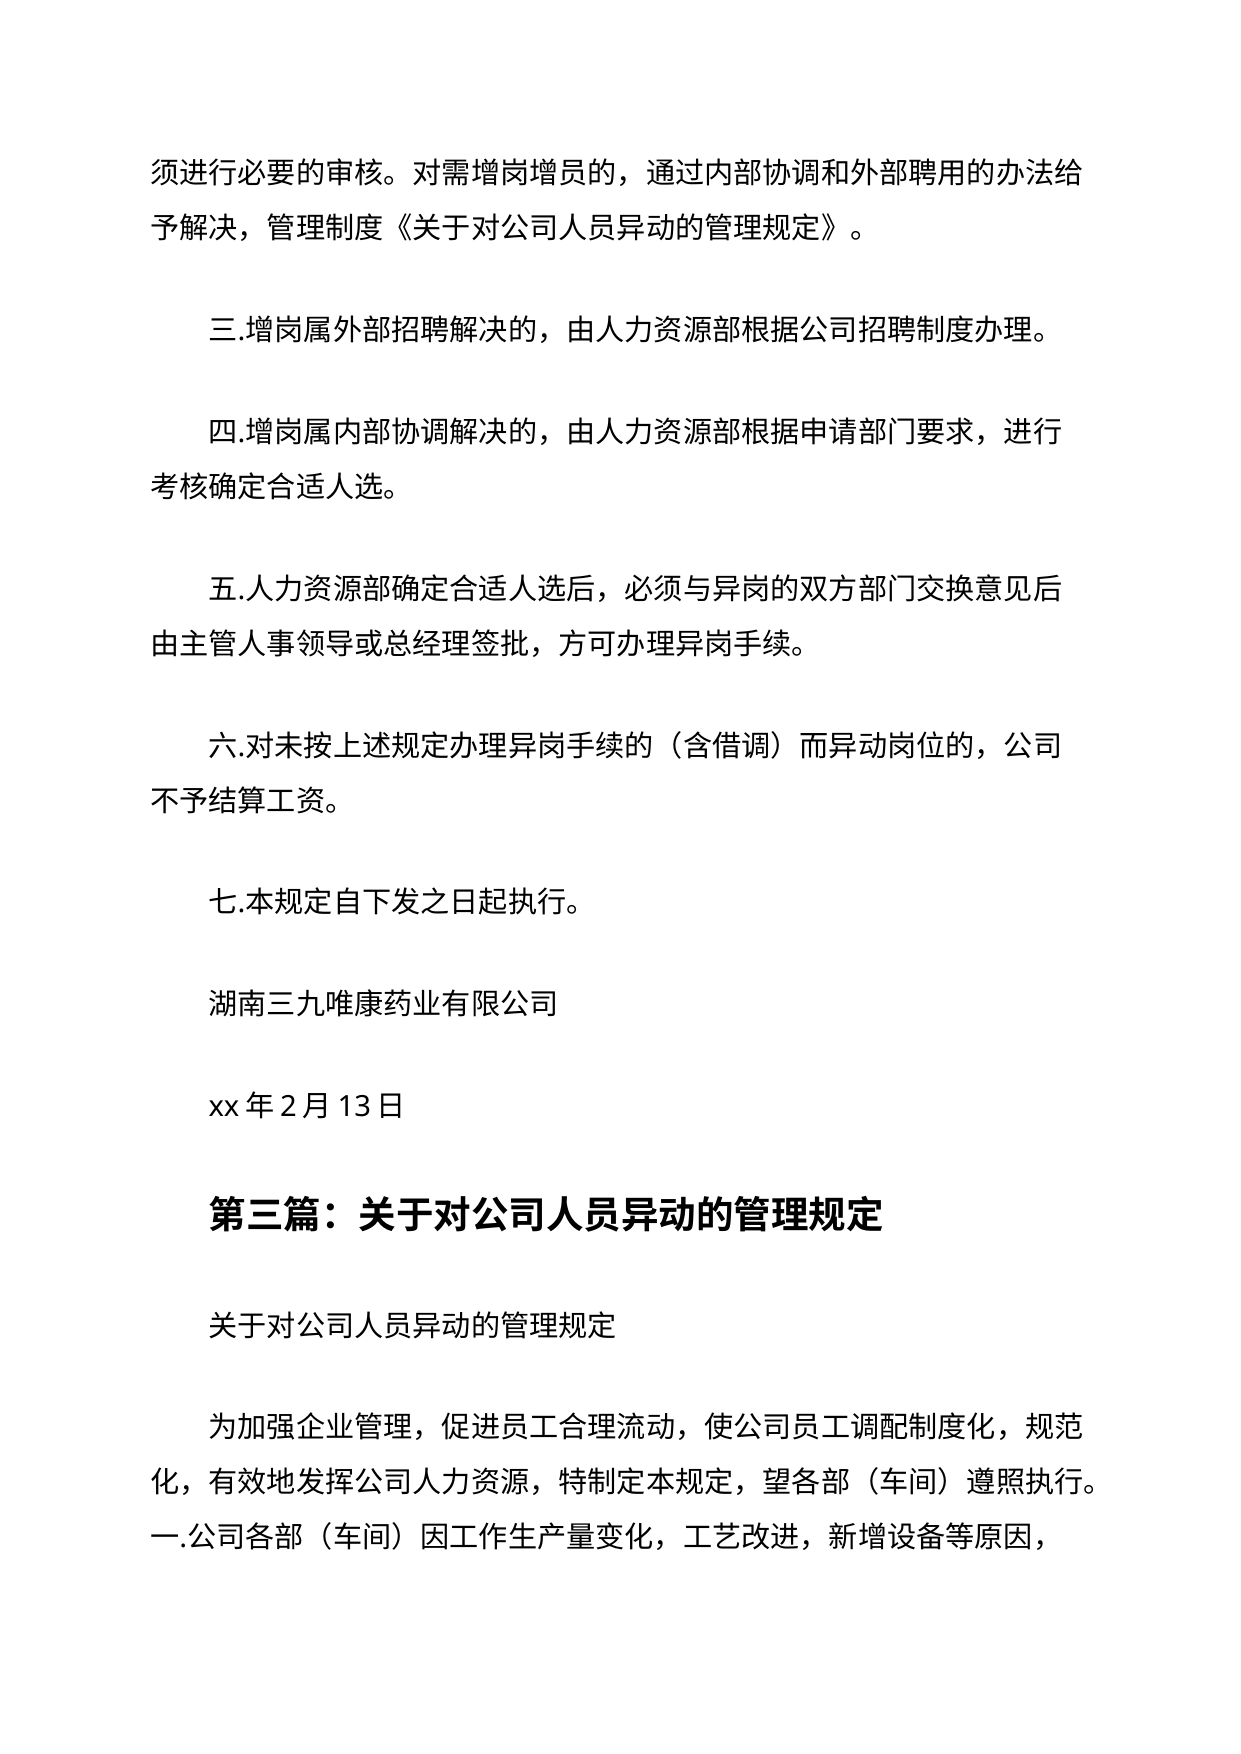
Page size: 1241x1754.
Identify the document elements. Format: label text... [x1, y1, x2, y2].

text xx年2月13日 [150, 1083, 1090, 1125]
text 关于对公司人员异动的管理规定 [150, 1302, 1090, 1344]
text 四.增岗属内部协调解决的，由人力资源部根据申请部门要求，进行考核确定合适人选。 [150, 409, 1090, 506]
text 湖南三九唯康药业有限公司 [150, 981, 1090, 1023]
text 五.人力资源部确定合适人选后，必须与异岗的双方部门交换意见后由主管人事领导或总经理签批，方可办理异岗手续。 [150, 565, 1090, 663]
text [150, 1404, 1090, 1556]
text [150, 150, 1090, 247]
text 三.增岗属外部招聘解决的，由人力资源部根据公司招聘制度办理。 [150, 307, 1090, 349]
text 七.本规定自下发之日起执行。 [150, 879, 1090, 921]
text 六.对未按上述规定办理异岗手续的（含借调）而异动岗位的，公司不予结算工资。 [150, 722, 1090, 819]
text 第三篇：关于对公司人员异动的管理规定 [150, 1185, 1090, 1239]
